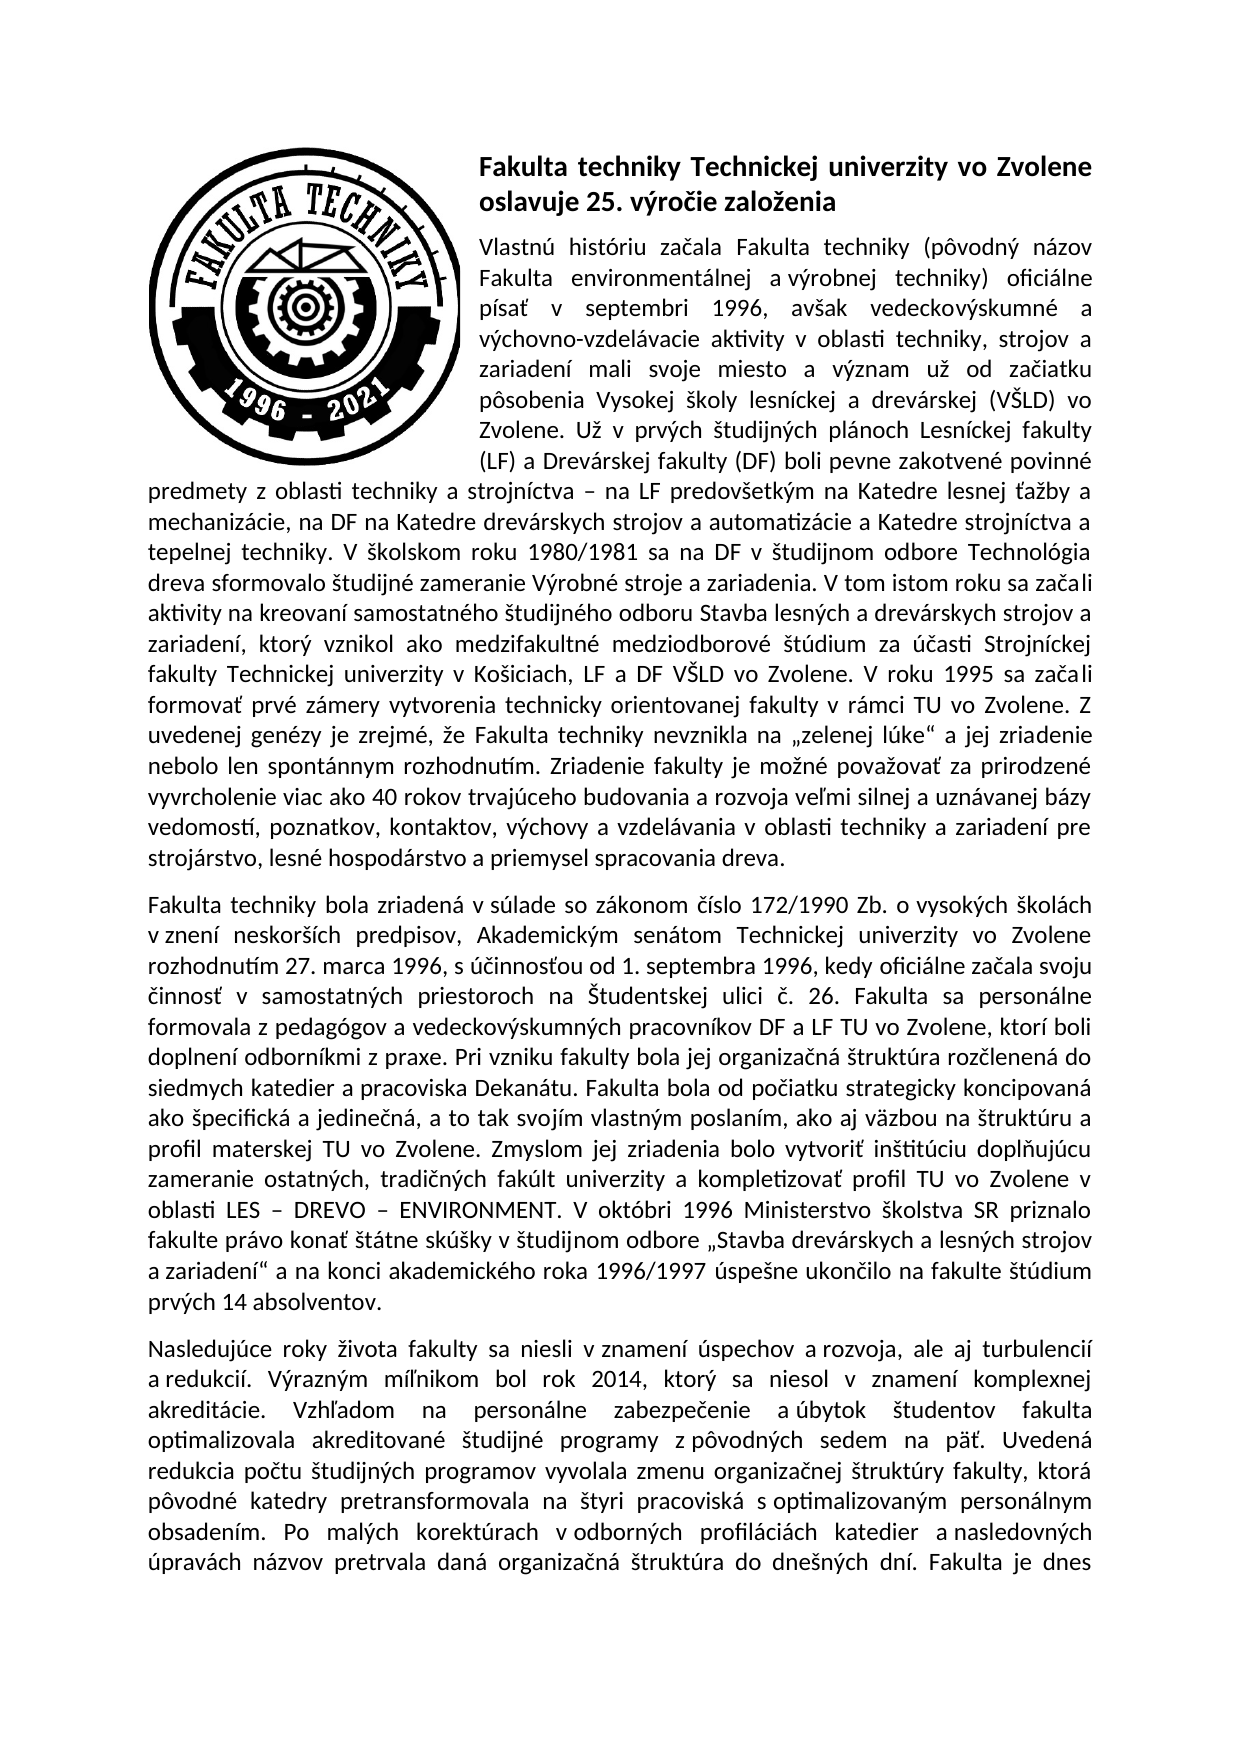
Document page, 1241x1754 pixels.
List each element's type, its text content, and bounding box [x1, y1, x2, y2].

text Vlastnú históriu začala Fakulta techniky (pôvodný názov Fakulta environmentálnej a výrobnej techniky) oficiálne písať v septembri 1996, avšak vedeckovýskumné a výchovno-vzdelávacie aktivity v oblasti techniky, strojov a zariadení mali svoje miesto a význam už od začiatku pôsobenia Vysokej školy lesníckej a drevárskej (VŠLD) vo Zvolene. Už v prvých študijných plánoch Lesníckej fakulty (LF) a Drevárskej fakulty (DF) boli pevne zakotvené povinné predmety z oblasti techniky a strojníctva – na LF predovšetkým na Katedre lesnej ťažby a mechanizácie, na DF na Katedre drevárskych strojov a automatizácie a Katedre strojníctva a tepelnej techniky. V školskom roku 1980/1981 sa na DF v študijnom odbore Technológia dreva sformovalo študijné zameranie Výrobné stroje a zariadenia. V tom istom roku sa začali aktivity na kreovaní samostatného študijného odboru Stavba lesných a drevárskych strojov a zariadení, ktorý vznikol ako medzifakultné medziodborové štúdium za účasti Strojníckej fakulty Technickej univerzity v Košiciach, LF a DF VŠLD vo Zvolene. V roku 1995 sa začali formovať prvé zámery vytvorenia technicky orientovanej fakulty v rámci TU vo Zvolene. Z uvedenej genézy je zrejmé, že Fakulta techniky nevznikla na „zelenej lúke“ a jej zriadenie nebolo len spontánnym rozhodnutím. Zriadenie fakulty je možné považovať za prirodzené vyvrcholenie viac ako 40 rokov trvajúceho budovania a rozvoja veľmi silnej a uznávanej bázy vedomostí, poznatkov, kontaktov, výchovy a vzdelávania v oblasti techniky a zariadení pre strojárstvo, lesné hospodárstvo a priemysel spracovania dreva. [148, 231, 1093, 872]
text Fakulta techniky Technickej univerzity vo Zvolene oslavuje 25. výročie založenia [461, 148, 1093, 219]
picture [147, 147, 461, 464]
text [148, 1333, 1093, 1577]
text Fakulta techniky bola zriadená v súlade so zákonom číslo 172/1990 Zb. o vysokých školách v znení neskorších predpisov, Akademickým senátom Technickej univerzity vo Zvolene rozhodnutím 27. marca 1996, s účinnosťou od 1. septembra 1996, kedy oficiálne začala svoju činnosť v samostatných priestoroch na Študentskej ulici č. 26. Fakulta sa personálne formovala z pedagógov a vedeckovýskumných pracovníkov DF a LF TU vo Zvolene, ktorí boli doplnení odborníkmi z praxe. Pri vzniku fakulty bola jej organizačná štruktúra rozčlenená do siedmych katedier a pracoviska Dekanátu. Fakulta bola od počiatku strategicky koncipovaná ako špecifická a jedinečná, a to tak svojím vlastným poslaním, ako aj väzbou na štruktúru a profil materskej TU vo Zvolene. Zmyslom jej zriadenia bolo vytvoriť inštitúciu doplňujúcu zameranie ostatných, tradičných fakúlt univerzity a kompletizovať profil TU vo Zvolene v oblasti LES – DREVO – ENVIRONMENT. V októbri 1996 Ministerstvo školstva SR priznalo fakulte právo konať štátne skúšky v študijnom odbore „Stavba drevárskych a lesných strojov a zariadení“ a na konci akademického roka 1996/1997 úspešne ukončilo na fakulte štúdium prvých 14 absolventov. [148, 889, 1093, 1316]
